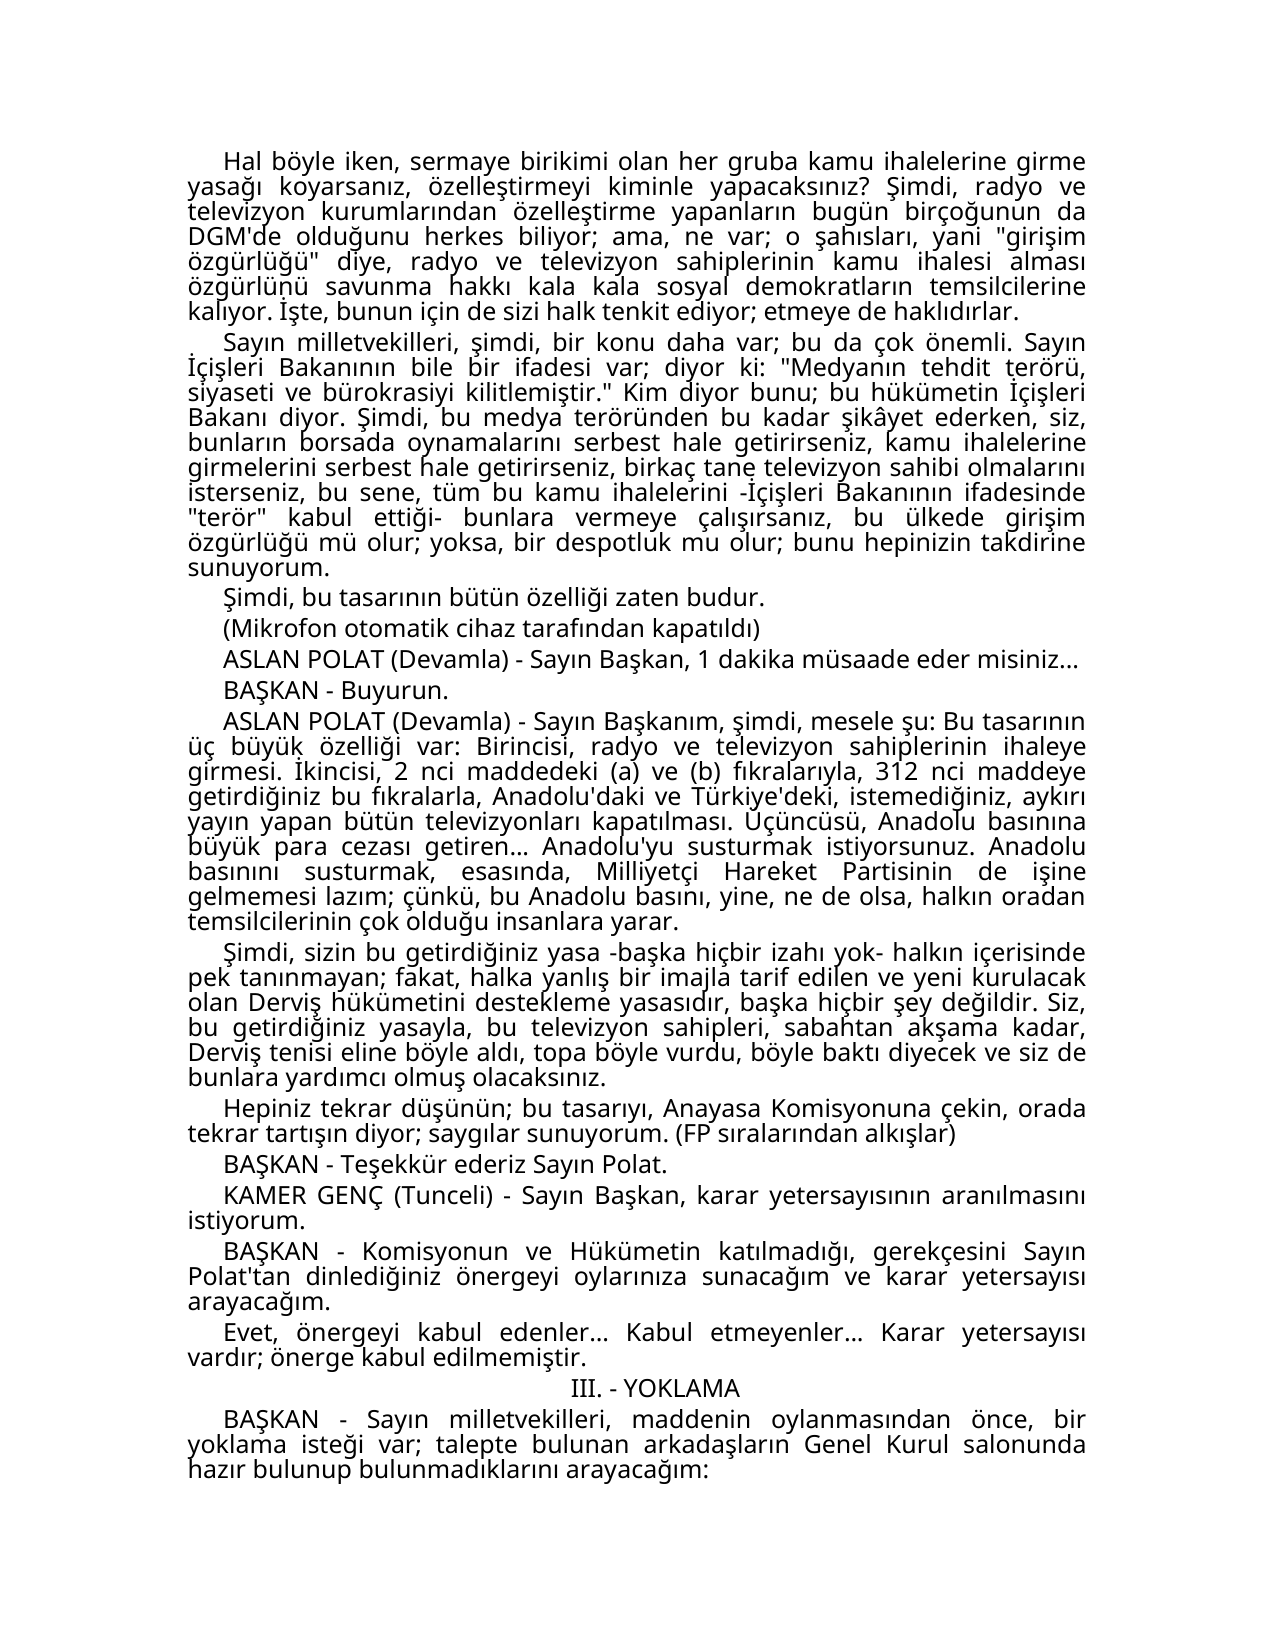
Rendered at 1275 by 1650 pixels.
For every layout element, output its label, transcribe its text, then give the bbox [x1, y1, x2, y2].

text BAŞKAN - Komisyonun ve Hükümetin katılmadığı, gerekçesini Sayın Polat'tan dinlediğiniz önergeyi oylarınıza sunacağım ve karar yetersayısı arayacağım. [187, 1240, 1087, 1315]
text (Mikrofon otomatik cihaz tarafından kapatıldı) [187, 618, 1087, 643]
text Şimdi, bu tasarının bütün özelliği zaten budur. [187, 587, 1087, 612]
text BAŞKAN - Sayın milletvekilleri, maddenin oylanmasından önce, bir yoklama isteği var; talepte bulunan arkadaşların Genel Kurul salonunda hazır bulunup bulunmadıklarını arayacağım: [187, 1408, 1087, 1483]
text Sayın milletvekilleri, şimdi, bir konu daha var; bu da çok önemli. Sayın İçişleri Bakanının bile bir ifadesi var; diyor ki: "Medyanın tehdit terörü, siyaseti ve bürokrasiyi kilitlemiştir." Kim diyor bunu; bu hükümetin İçişleri Bakanı diyor. Şimdi, bu medya teröründen bu kadar şikâyet ederken, siz, bunların borsada oynamalarını serbest hale getirirseniz, kamu ihalelerine girmelerini serbest hale getirirseniz, birkaç tane televizyon sahibi olmalarını isterseniz, bu sene, tüm bu kamu ihalelerini -İçişleri Bakanının ifadesinde "terör" kabul ettiği- bunlara vermeye çalışırsanız, bu ülkede girişim özgürlüğü mü olur; yoksa, bir despotluk mu olur; bunu hepinizin takdirine sunuyorum. [187, 331, 1087, 581]
text ASLAN POLAT (Devamla) - Sayın Başkan, 1 dakika müsaade eder misiniz... [187, 649, 1087, 674]
text III. - YOKLAMA [187, 1377, 1087, 1402]
text Hal böyle iken, sermaye birikimi olan her gruba kamu ihalelerine girme yasağı koyarsanız, özelleştirmeyi kiminle yapacaksınız? Şimdi, radyo ve televizyon kurumlarından özelleştirme yapanların bugün birçoğunun da DGM'de olduğunu herkes biliyor; ama, ne var; o şahısları, yani "girişim özgürlüğü" diye, radyo ve televizyon sahiplerinin kamu ihalesi alması özgürlünü savunma hakkı kala kala sosyal demokratların temsilcilerine kalıyor. İşte, bunun için de sizi halk tenkit ediyor; etmeye de haklıdırlar. [187, 150, 1087, 325]
text ASLAN POLAT (Devamla) - Sayın Başkanım, şimdi, mesele şu: Bu tasarının üç büyük özelliği var: Birincisi, radyo ve televizyon sahiplerinin ihaleye girmesi. İkincisi, 2 nci maddedeki (a) ve (b) fıkralarıyla, 312 nci maddeye getirdiğiniz bu fıkralarla, Anadolu'daki ve Türkiye'deki, istemediğiniz, aykırı yayın yapan bütün televizyonları kapatılması. Üçüncüsü, Anadolu basınına büyük para cezası getiren... Anadolu'yu susturmak istiyorsunuz. Anadolu basınını susturmak, esasında, Milliyetçi Hareket Partisinin de işine gelmemesi lazım; çünkü, bu Anadolu basını, yine, ne de olsa, halkın oradan temsilcilerinin çok olduğu insanlara yarar. [187, 711, 1087, 936]
text Şimdi, sizin bu getirdiğiniz yasa -başka hiçbir izahı yok- halkın içerisinde pek tanınmayan; fakat, halka yanlış bir imajla tarif edilen ve yeni kurulacak olan Derviş hükümetini destekleme yasasıdır, başka hiçbir şey değildir. Siz, bu getirdiğiniz yasayla, bu televizyon sahipleri, sabahtan akşama kadar, Derviş tenisi eline böyle aldı, topa böyle vurdu, böyle baktı diyecek ve siz de bunlara yardımcı olmuş olacaksınız. [187, 942, 1087, 1092]
text BAŞKAN - Buyurun. [187, 680, 1087, 705]
text Evet, önergeyi kabul edenler... Kabul etmeyenler... Karar yetersayısı vardır; önerge kabul edilmemiştir. [187, 1321, 1087, 1371]
text BAŞKAN - Teşekkür ederiz Sayın Polat. [187, 1153, 1087, 1178]
text KAMER GENÇ (Tunceli) - Sayın Başkan, karar yetersayısının aranılmasını istiyorum. [187, 1184, 1087, 1234]
text Hepiniz tekrar düşünün; bu tasarıyı, Anayasa Komisyonuna çekin, orada tekrar tartışın diyor; saygılar sunuyorum. (FP sıralarından alkışlar) [187, 1097, 1087, 1147]
